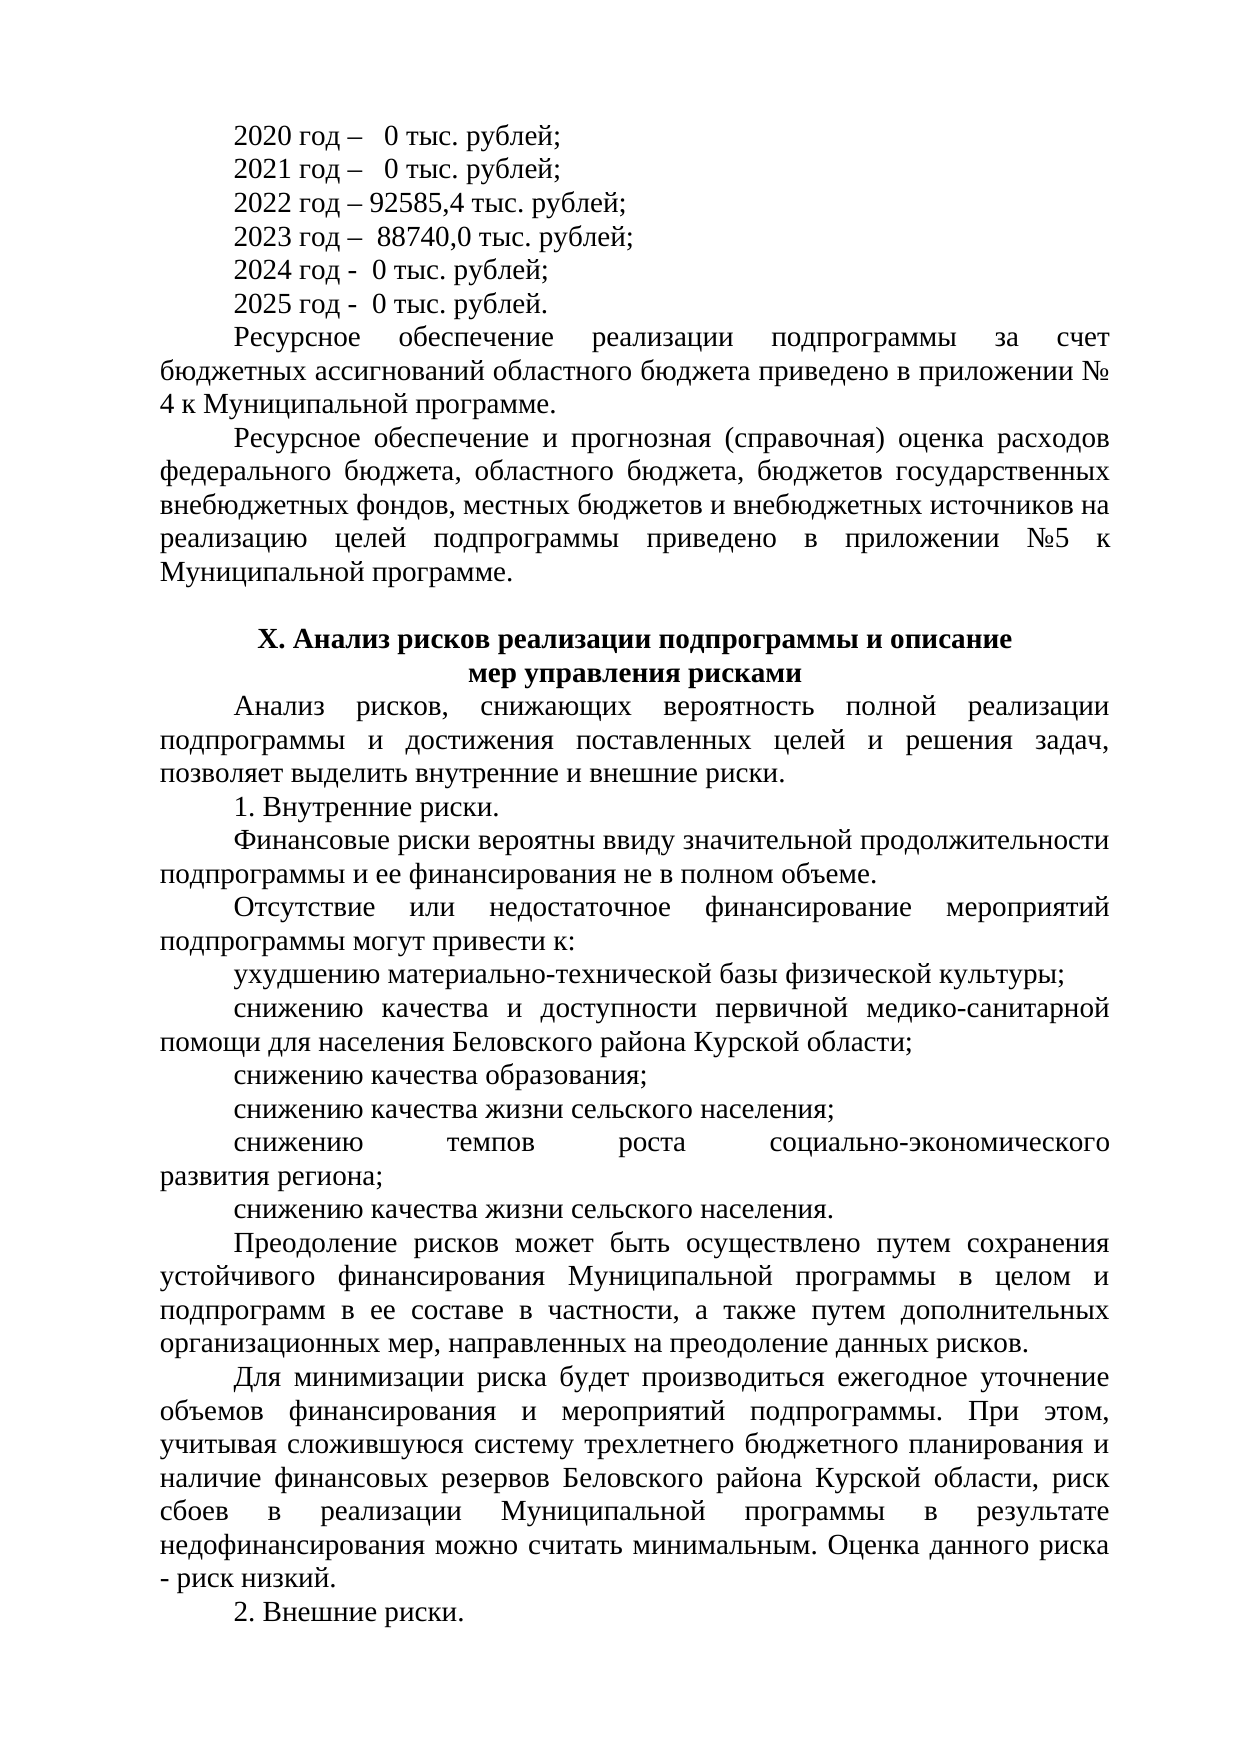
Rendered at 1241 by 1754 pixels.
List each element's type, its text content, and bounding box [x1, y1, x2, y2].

text мер управления рисками [159, 655, 1110, 688]
text 2020 год – 0 тыс. рублей; [159, 118, 1110, 152]
text снижению качества жизни сельского населения. [159, 1191, 1110, 1225]
text 2022 год – 92585,4 тыс. рублей; [159, 185, 1110, 219]
text Ресурсное обеспечение и прогнозная (справочная) оценка расходов федерального бюджета, областного бюджета, бюджетов государственных внебюджетных фондов, местных бюджетов и внебюджетных источников на реализацию целей подпрограммы приведено в приложении №5 к Муниципальной программе. [159, 420, 1110, 588]
text 1. Внутренние риски. [159, 789, 1110, 822]
text 2023 год – 88740,0 тыс. рублей; [159, 219, 1110, 252]
text X. Анализ рисков реализации подпрограммы и описание [159, 621, 1110, 655]
text снижению качества жизни сельского населения; [159, 1091, 1110, 1124]
text 2025 год - 0 тыс. рублей. [159, 286, 1110, 319]
text снижению качества образования; [159, 1057, 1110, 1091]
text снижению качества и доступности первичной медико-санитарной помощи для населения Беловского района Курской области; [159, 990, 1110, 1057]
text снижению темпов роста социально-экономического развития региона; [159, 1124, 1110, 1191]
text 2021 год – 0 тыс. рублей; [159, 152, 1110, 185]
text 2. Внешние риски. [159, 1594, 1110, 1627]
text Анализ рисков, снижающих вероятность полной реализации подпрограммы и достижения поставленных целей и решения задач, позволяет выделить внутренние и внешние риски. [159, 688, 1110, 789]
text Отсутствие или недостаточное финансирование мероприятий подпрограммы могут привести к: [159, 889, 1110, 957]
text 2024 год - 0 тыс. рублей; [159, 252, 1110, 286]
text Для минимизации риска будет производиться ежегодное уточнение объемов финансирования и мероприятий подпрограммы. При этом, учитывая сложившуюся систему трехлетнего бюджетного планирования и наличие финансовых резервов Беловского района Курской области, риск сбоев в реализации Муниципальной программы в результате недофинансирования можно считать минимальным. Оценка данного риска - риск низкий. [159, 1359, 1110, 1594]
text Ресурсное обеспечение реализации подпрограммы за счет бюджетных ассигнований областного бюджета приведено в приложении № 4 к Муниципальной программе. [159, 319, 1110, 420]
text Преодоление рисков может быть осуществлено путем сохранения устойчивого финансирования Муниципальной программы в целом и подпрограмм в ее составе в частности, а также путем дополнительных организационных мер, направленных на преодоление данных рисков. [159, 1225, 1110, 1359]
text Финансовые риски вероятны ввиду значительной продолжительности подпрограммы и ее финансирования не в полном объеме. [159, 822, 1110, 889]
text ухудшению материально-технической базы физической культуры; [159, 957, 1110, 990]
